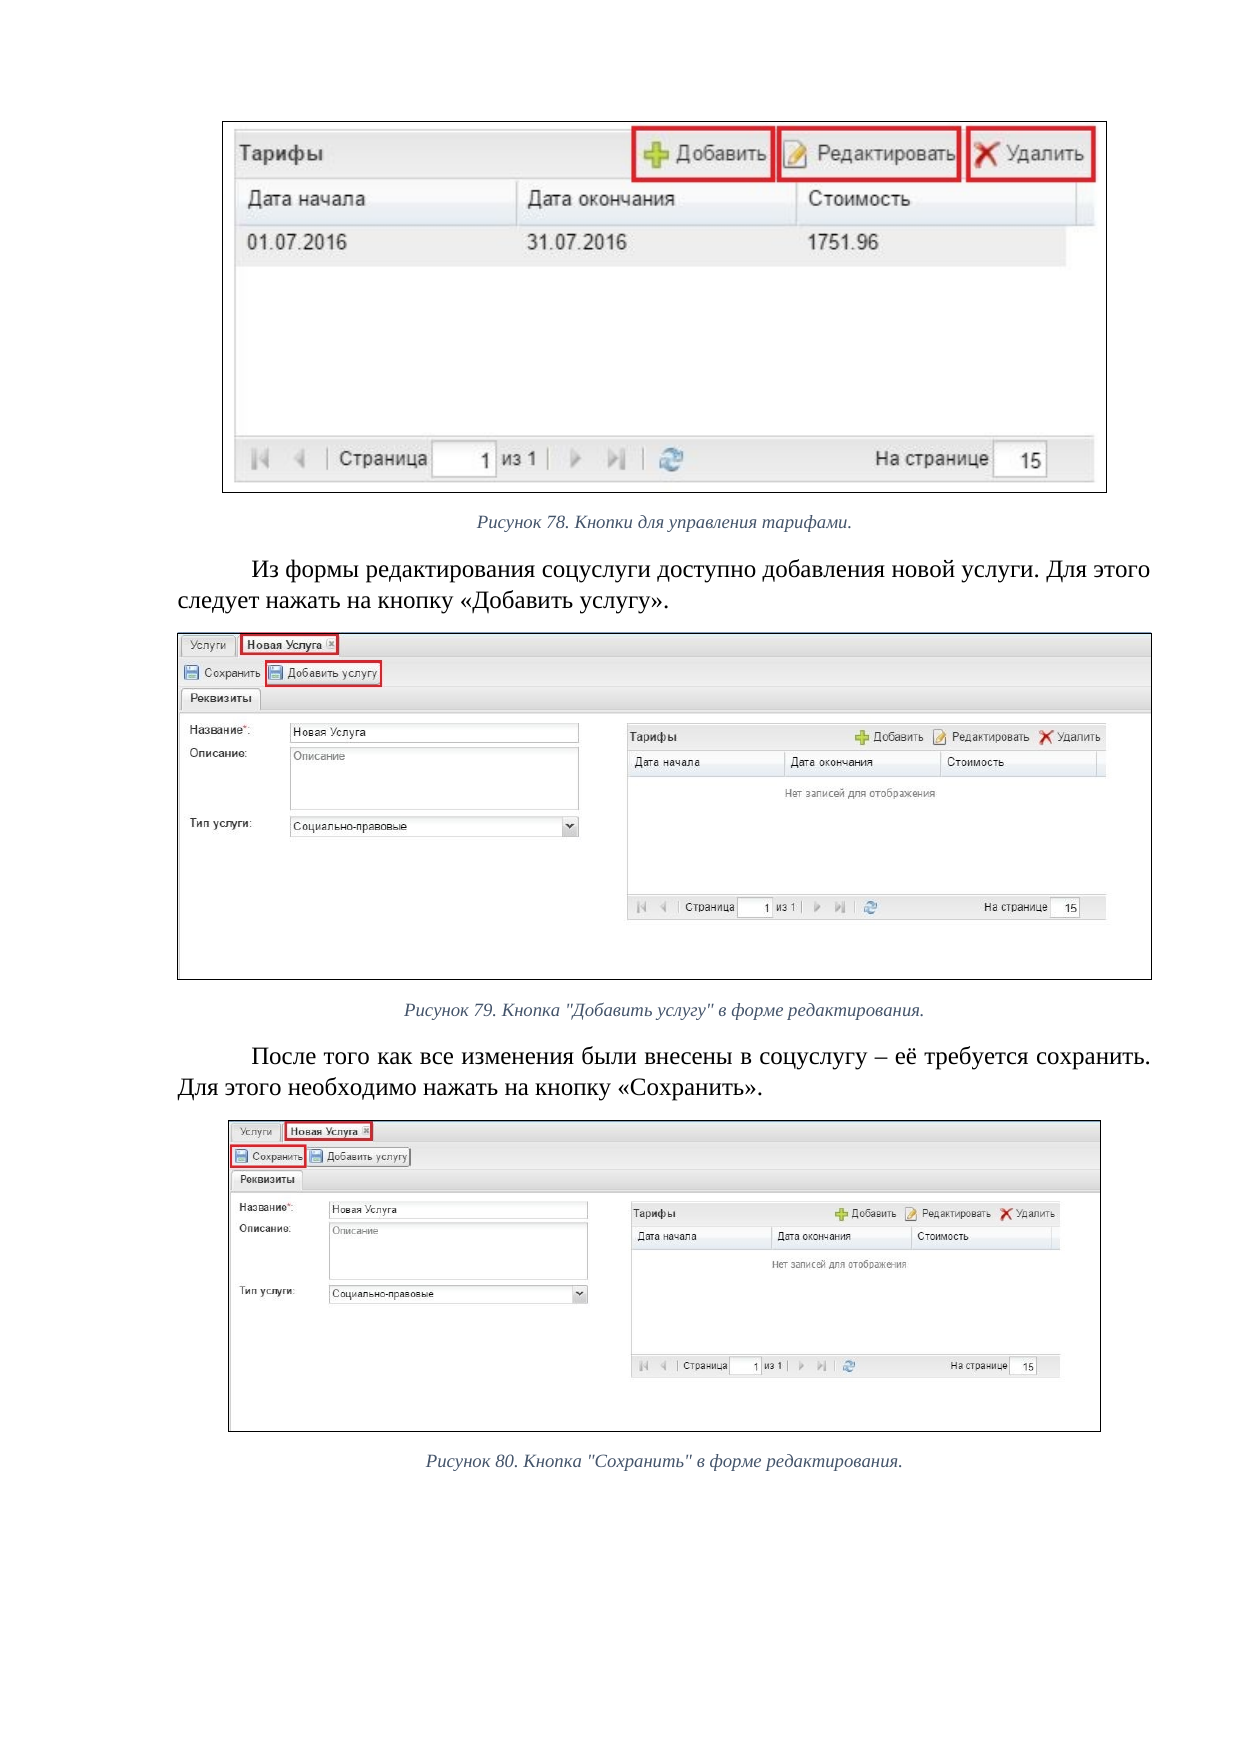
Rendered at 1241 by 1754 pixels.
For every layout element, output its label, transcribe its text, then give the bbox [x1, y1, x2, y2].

text Рисунок 78. Кнопки для управления тарифами. [177, 511, 1152, 533]
picture [229, 1121, 1100, 1431]
text Рисунок 80. Кнопка "Сохранить" в форме редактирования. [177, 1450, 1152, 1472]
text Рисунок 79. Кнопка "Добавить услугу" в форме редактирования. [177, 999, 1152, 1020]
picture [178, 634, 1151, 979]
text После того как все изменения были внесены в соцуслугу – её требуется сохранить. Для этого необходимо нажать на кнопку «Сохранить». [177, 1041, 1152, 1101]
text Из формы редактирования соцуслуги доступно добавления новой услуги. Для этого следует нажать на кнопку «Добавить услугу». [177, 554, 1152, 613]
picture [223, 122, 1106, 492]
